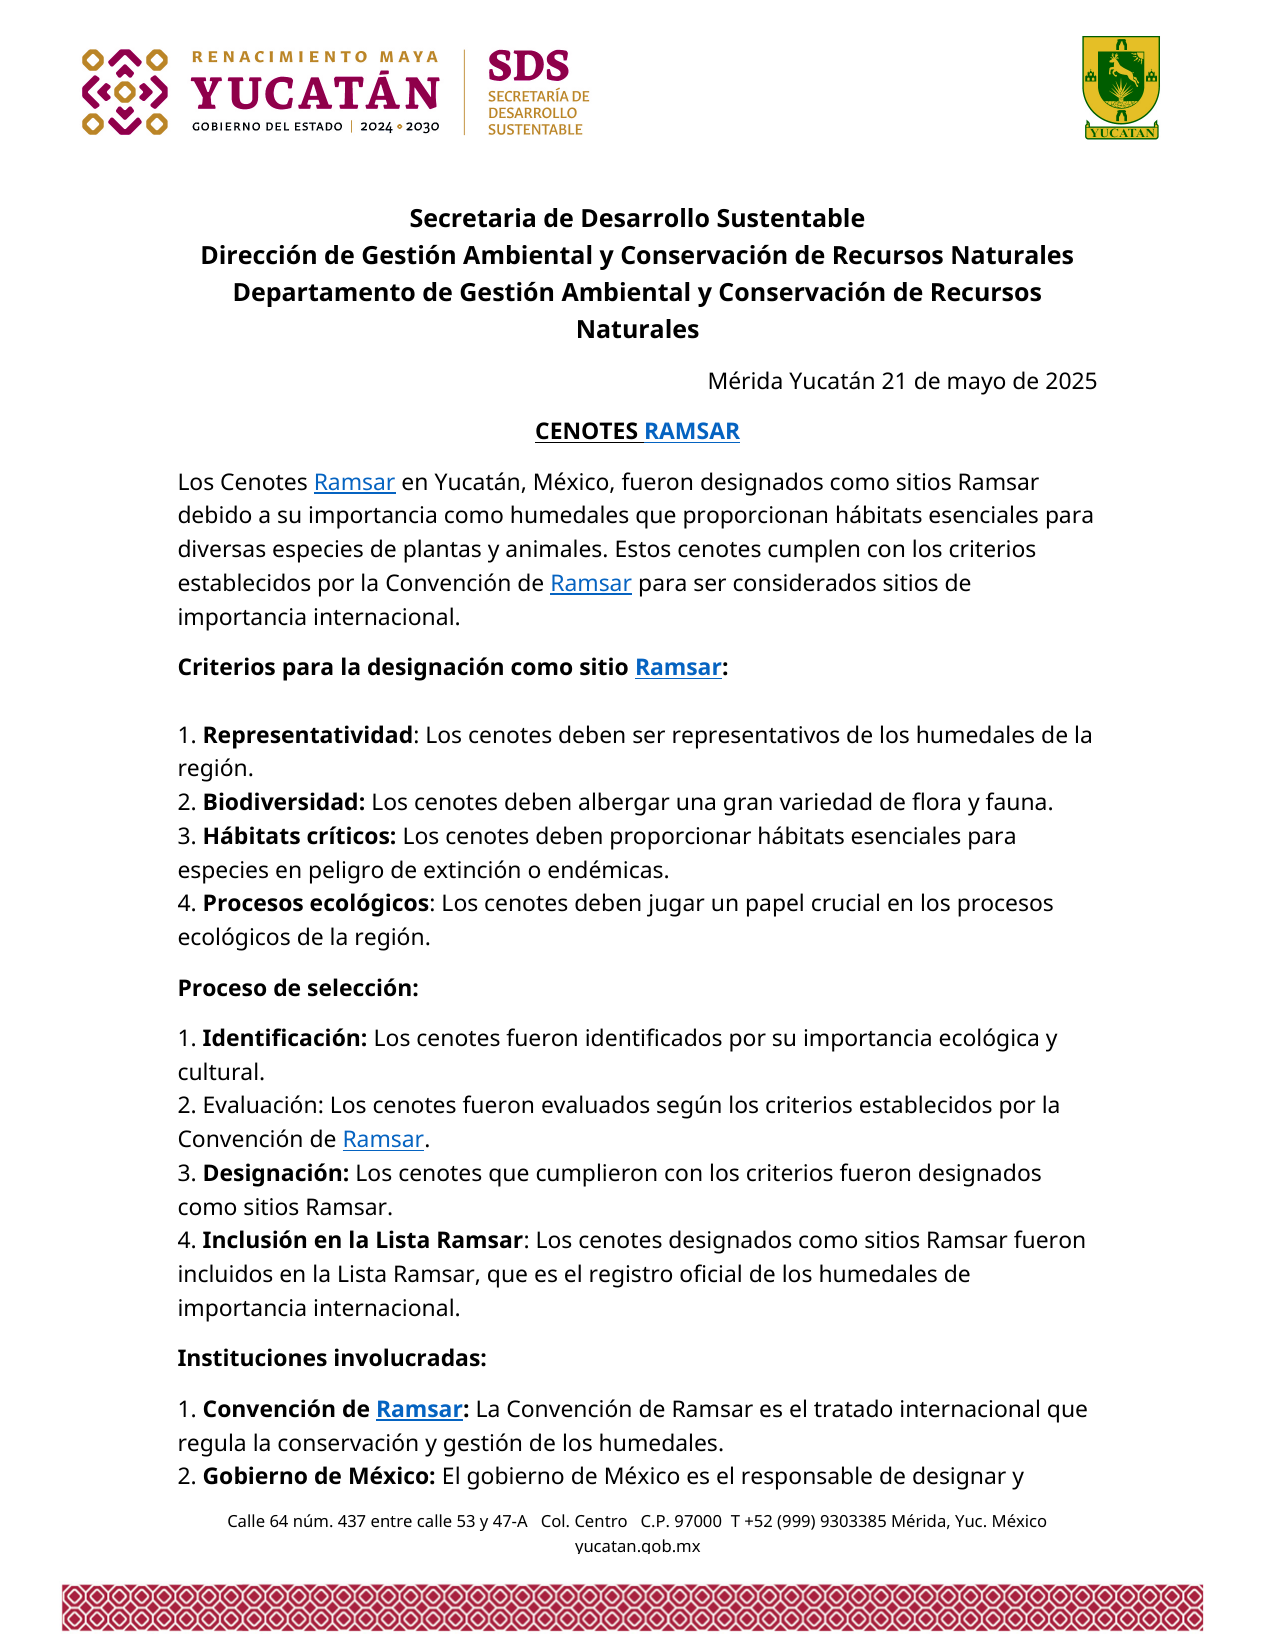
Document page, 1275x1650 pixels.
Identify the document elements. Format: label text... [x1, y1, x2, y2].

text 1. Identificación: Los cenotes fueron identificados por su importancia ecológica y cultural. 2. Evaluación: Los cenotes fueron evaluados según los criterios establecidos por la Convención de Ramsar. 3. Designación: Los cenotes que cumplieron con los criterios fueron designados como sitios Ramsar. 4. Inclusión en la Lista Ramsar: Los cenotes designados como sitios Ramsar fueron incluidos en la Lista Ramsar, que es el registro oficial de los humedales de importancia internacional. [177, 1022, 1098, 1323]
text Instituciones involucradas: [177, 1342, 1098, 1373]
text Secretaria de Desarrollo Sustentable Dirección de Gestión Ambiental y Conservación de Recursos Naturales Departamento de Gestión Ambiental y Conservación de Recursos Naturales [177, 201, 1098, 345]
text CENOTES RAMSAR [177, 415, 1098, 446]
text Criterios para la designación como sitio Ramsar: 1. Representatividad: Los cenotes deben ser representativos de los humedales de la región. 2. Biodiversidad: Los cenotes deben albergar una gran variedad de flora y fauna. 3. Hábitats críticos: Los cenotes deben proporcionar hábitats esenciales para especies en peligro de extinción o endémicas. 4. Procesos ecológicos: Los cenotes deben jugar un papel crucial en los procesos ecológicos de la región. [177, 651, 1098, 952]
picture [79, 25, 1196, 148]
text Proceso de selección: [177, 971, 1098, 1003]
text Mérida Yucatán 21 de mayo de 2025 [177, 365, 1098, 396]
picture [59, 1581, 1208, 1634]
text Los Cenotes Ramsar en Yucatán, México, fueron designados como sitios Ramsar debido a su importancia como humedales que proporcionan hábitats esenciales para diversas especies de plantas y animales. Estos cenotes cumplen con los criterios establecidos por la Convención de Ramsar para ser considerados sitios de importancia internacional. [177, 466, 1098, 632]
